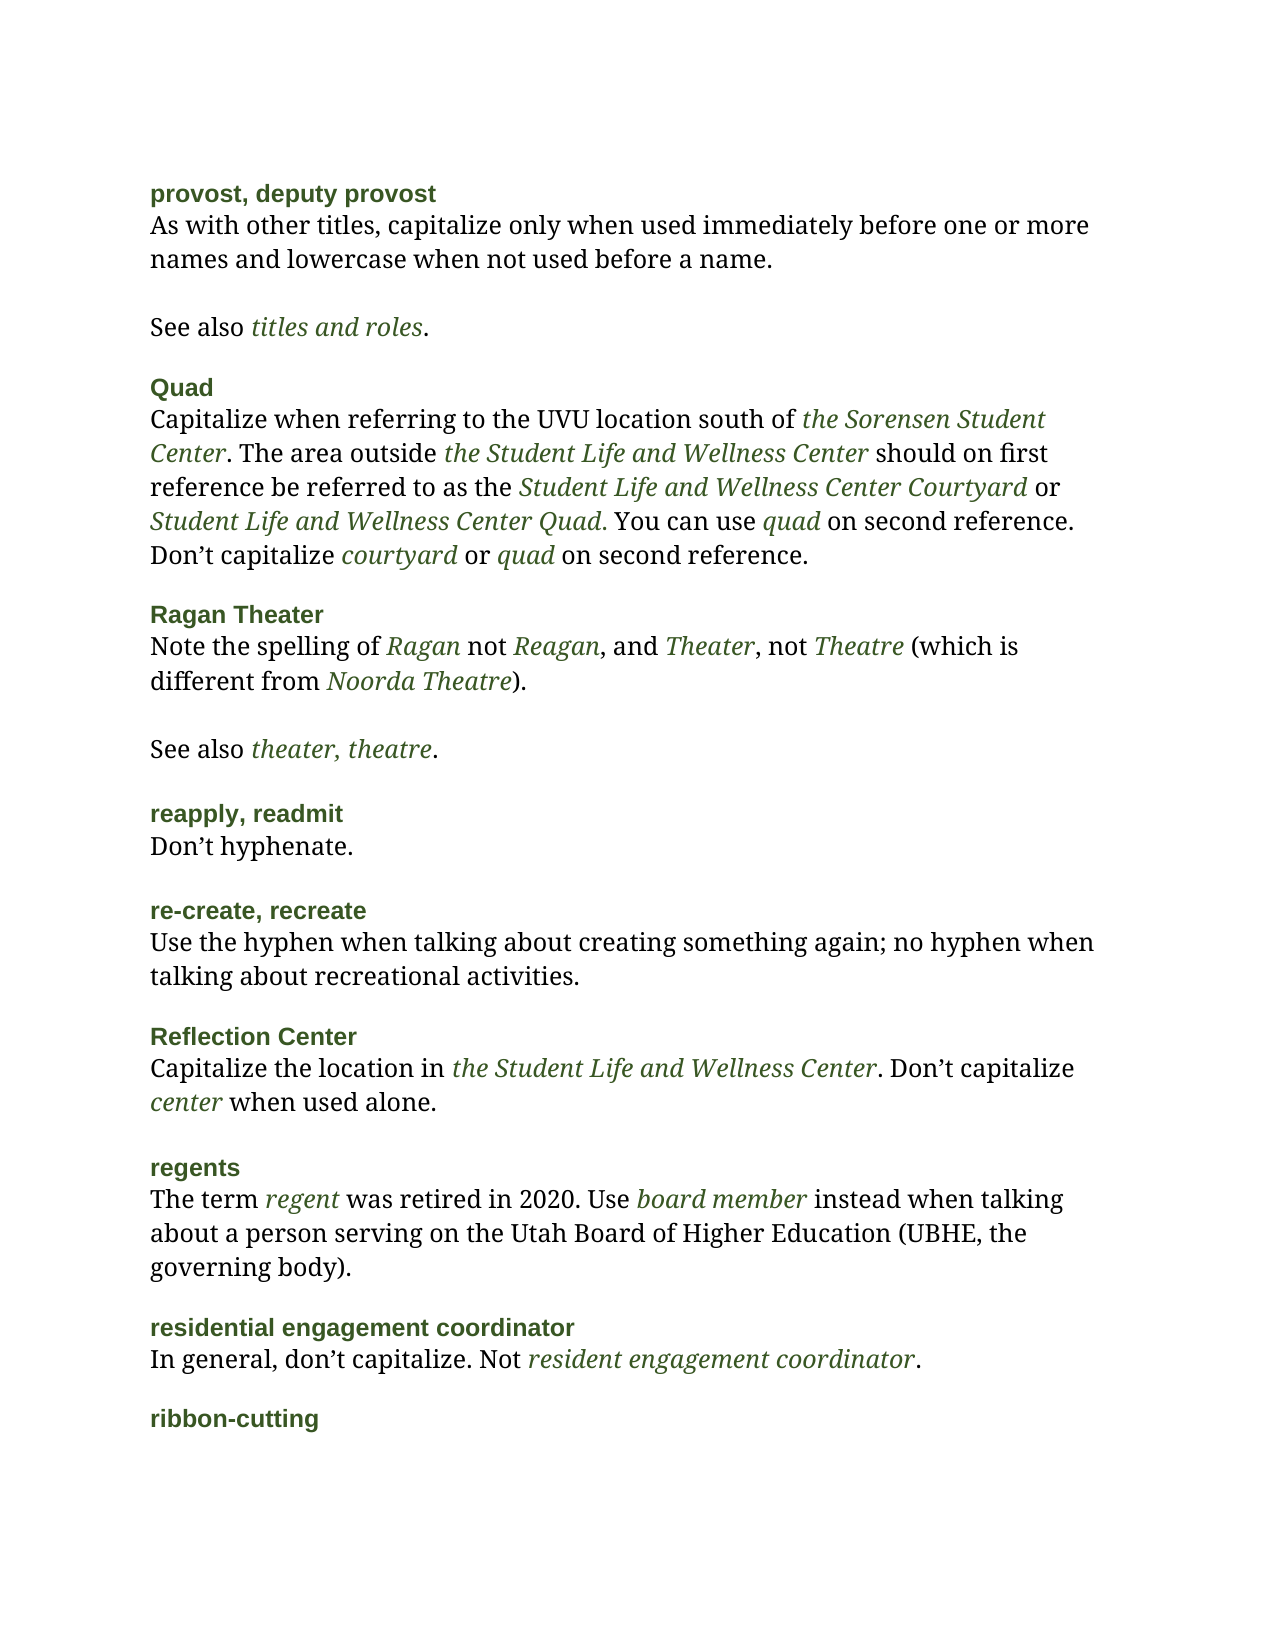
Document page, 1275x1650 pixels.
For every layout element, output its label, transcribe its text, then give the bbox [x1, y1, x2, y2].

text Quad [150, 372, 1125, 401]
text In general, don’t capitalize. Not resident engagement coordinator. [150, 1341, 1125, 1375]
text ribbon-cutting [150, 1404, 1125, 1433]
text Capitalize when referring to the UVU location south of the Sorensen Student Center. The area outside the Student Life and Wellness Center should on first reference be referred to as the Student Life and Wellness Center Courtyard or Student Life and Wellness Center Quad. You can use quad on second reference. Don’t capitalize courtyard or quad on second reference. [150, 401, 1125, 572]
text Ragan Theater [150, 600, 1125, 629]
text Don’t hyphenate. [150, 828, 1125, 862]
text regents [150, 1153, 1125, 1182]
text See also titles and roles. [150, 310, 1125, 344]
text Use the hyphen when talking about creating something again; no hyphen when talking about recreational activities. [150, 925, 1125, 993]
text residential engagement coordinator [150, 1312, 1125, 1341]
text provost, deputy provost [150, 179, 1125, 207]
text As with other titles, capitalize only when used immediately before one or more names and lowercase when not used before a name. [150, 207, 1125, 276]
text Note the spelling of Ragan not Reagan, and Theater, not Theatre (which is different from Noorda Theatre). [150, 629, 1125, 697]
text Reflection Center [150, 1022, 1125, 1051]
text re-create, recreate [150, 896, 1125, 925]
text See also theater, theatre. [150, 731, 1125, 765]
text The term regent was retired in 2020. Use board member instead when talking about a person serving on the Utah Board of Higher Education (UBHE, the governing body). [150, 1182, 1125, 1284]
text reapply, readmit [150, 799, 1125, 828]
text Capitalize the location in the Student Life and Wellness Center. Don’t capitalize center when used alone. [150, 1051, 1125, 1119]
